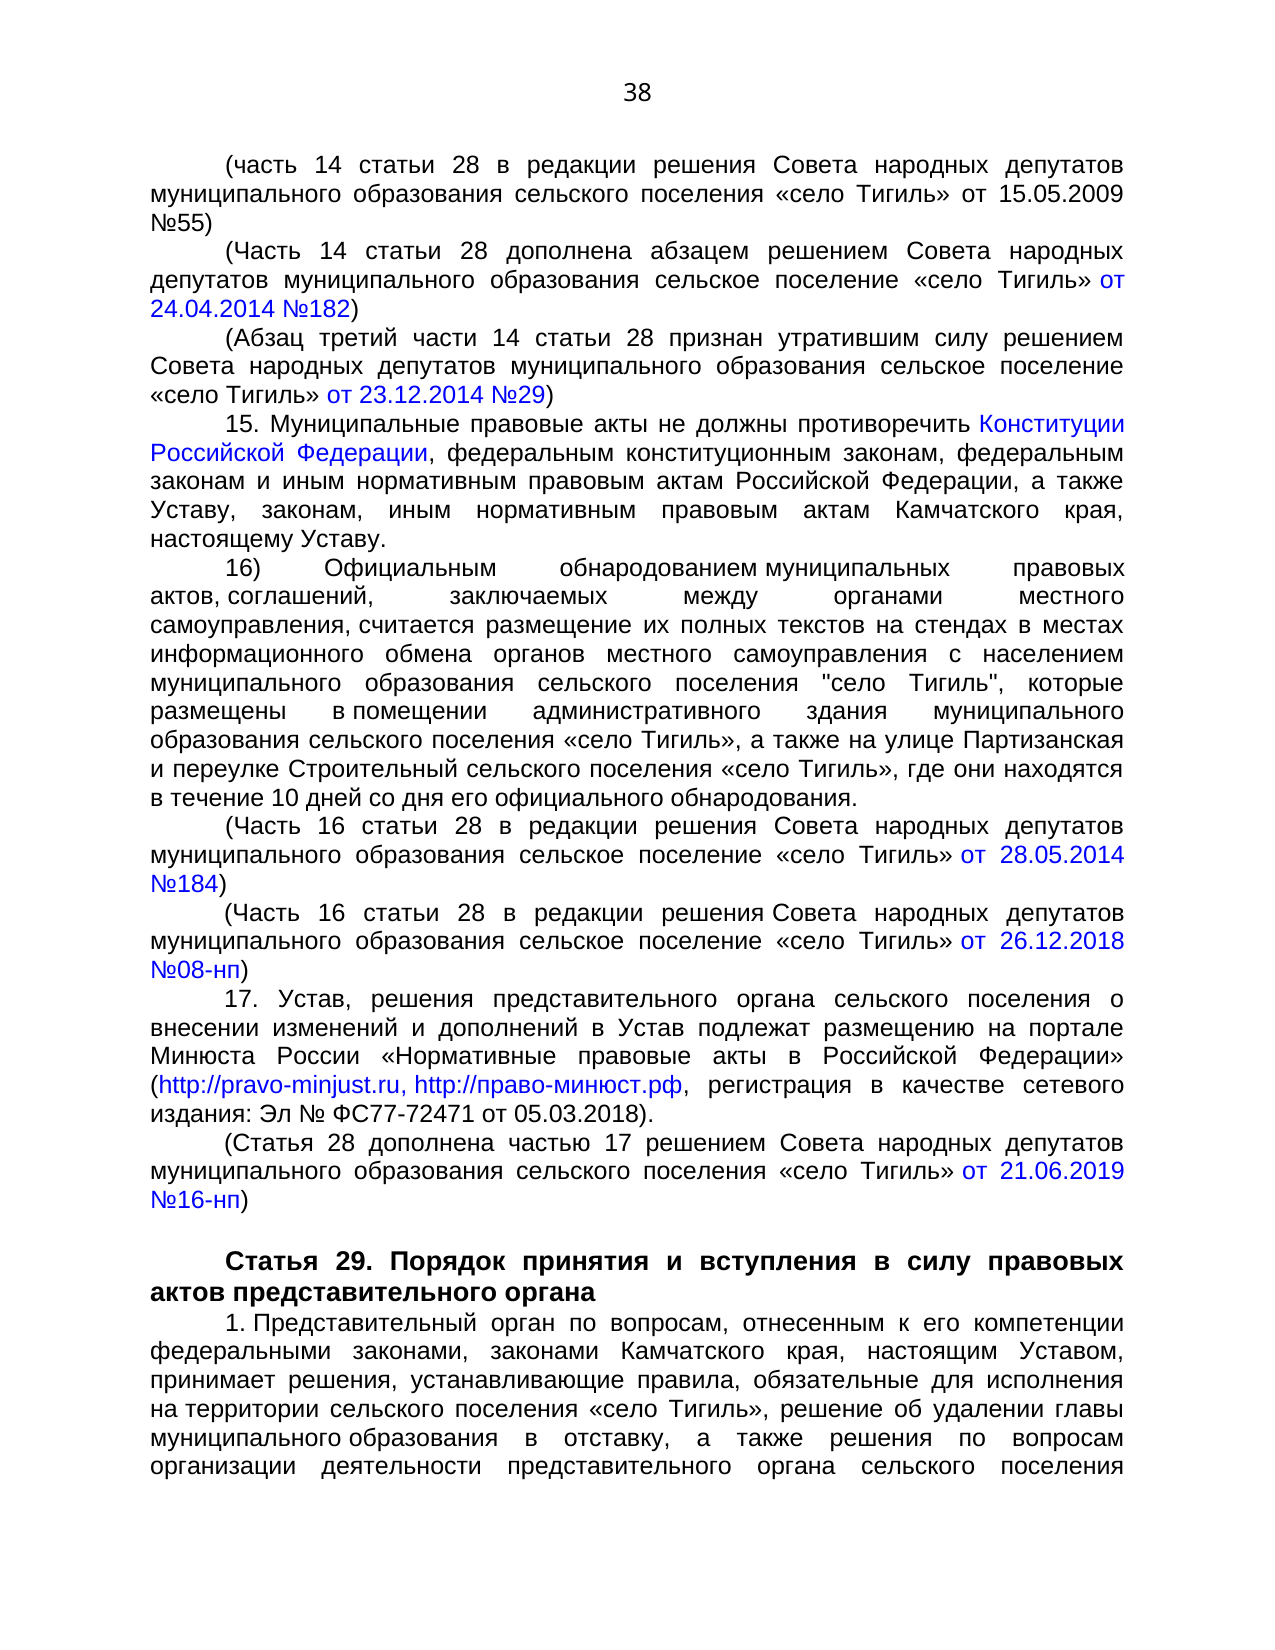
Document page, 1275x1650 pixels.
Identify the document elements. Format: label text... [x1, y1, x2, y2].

text (Часть 16 статьи 28 в редакции решения Совета народных депутатов муниципального образования сельское поселение «село Тигиль» от 28.05.2014 №184) [150, 811, 1125, 897]
text 17. Устав, решения представительного органа сельского поселения о внесении изменений и дополнений в Устав подлежат размещению на портале Минюста России «Нормативные правовые акты в Российской Федерации» (http://pravo-minjust.ru, http://право-минюст.рф, регистрация в качестве сетевого издания: Эл № ФС77-72471 от 05.03.2018). [150, 984, 1125, 1127]
text (часть 14 статьи 28 в редакции решения Совета народных депутатов муниципального образования сельского поселения «село Тигиль» от 15.05.2009 №55) [150, 150, 1125, 236]
text (Часть 14 статьи 28 дополнена абзацем решением Совета народных депутатов муниципального образования сельское поселение «село Тигиль» от 24.04.2014 №182) [150, 236, 1125, 322]
text 16) Официальным обнародованием муниципальных правовых актов, соглашений, заключаемых между органами местного самоуправления, считается размещение их полных текстов на стендах в местах информационного обмена органов местного самоуправления с населением муниципального образования сельского поселения "село Тигиль", которые размещены в помещении административного здания муниципального образования сельского поселения «село Тигиль», а также на улице Партизанская и переулке Строительный сельского поселения «село Тигиль», где они находятся в течение 10 дней со дня его официального обнародования. [150, 552, 1125, 811]
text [150, 1307, 1125, 1480]
text Статья 29. Порядок принятия и вступления в силу правовых актов представительного органа [150, 1245, 1125, 1307]
text 15. Муниципальные правовые акты не должны противоречить Конституции Российской Федерации, федеральным конституционным законам, федеральным законам и иным нормативным правовым актам Российской Федерации, а также Уставу, законам, иным нормативным правовым актам Камчатского края, настоящему Уставу. [150, 409, 1125, 552]
text (Часть 16 статьи 28 в редакции решения Совета народных депутатов муниципального образования сельское поселение «село Тигиль» от 26.12.2018 №08-нп) [150, 897, 1125, 984]
text (Статья 28 дополнена частью 17 решением Совета народных депутатов муниципального образования сельского поселения «село Тигиль» от 21.06.2019 №16-нп) [150, 1127, 1125, 1214]
text (Абзац третий части 14 статьи 28 признан утратившим силу решением Совета народных депутатов муниципального образования сельское поселение «село Тигиль» от 23.12.2014 №29) [150, 322, 1125, 409]
